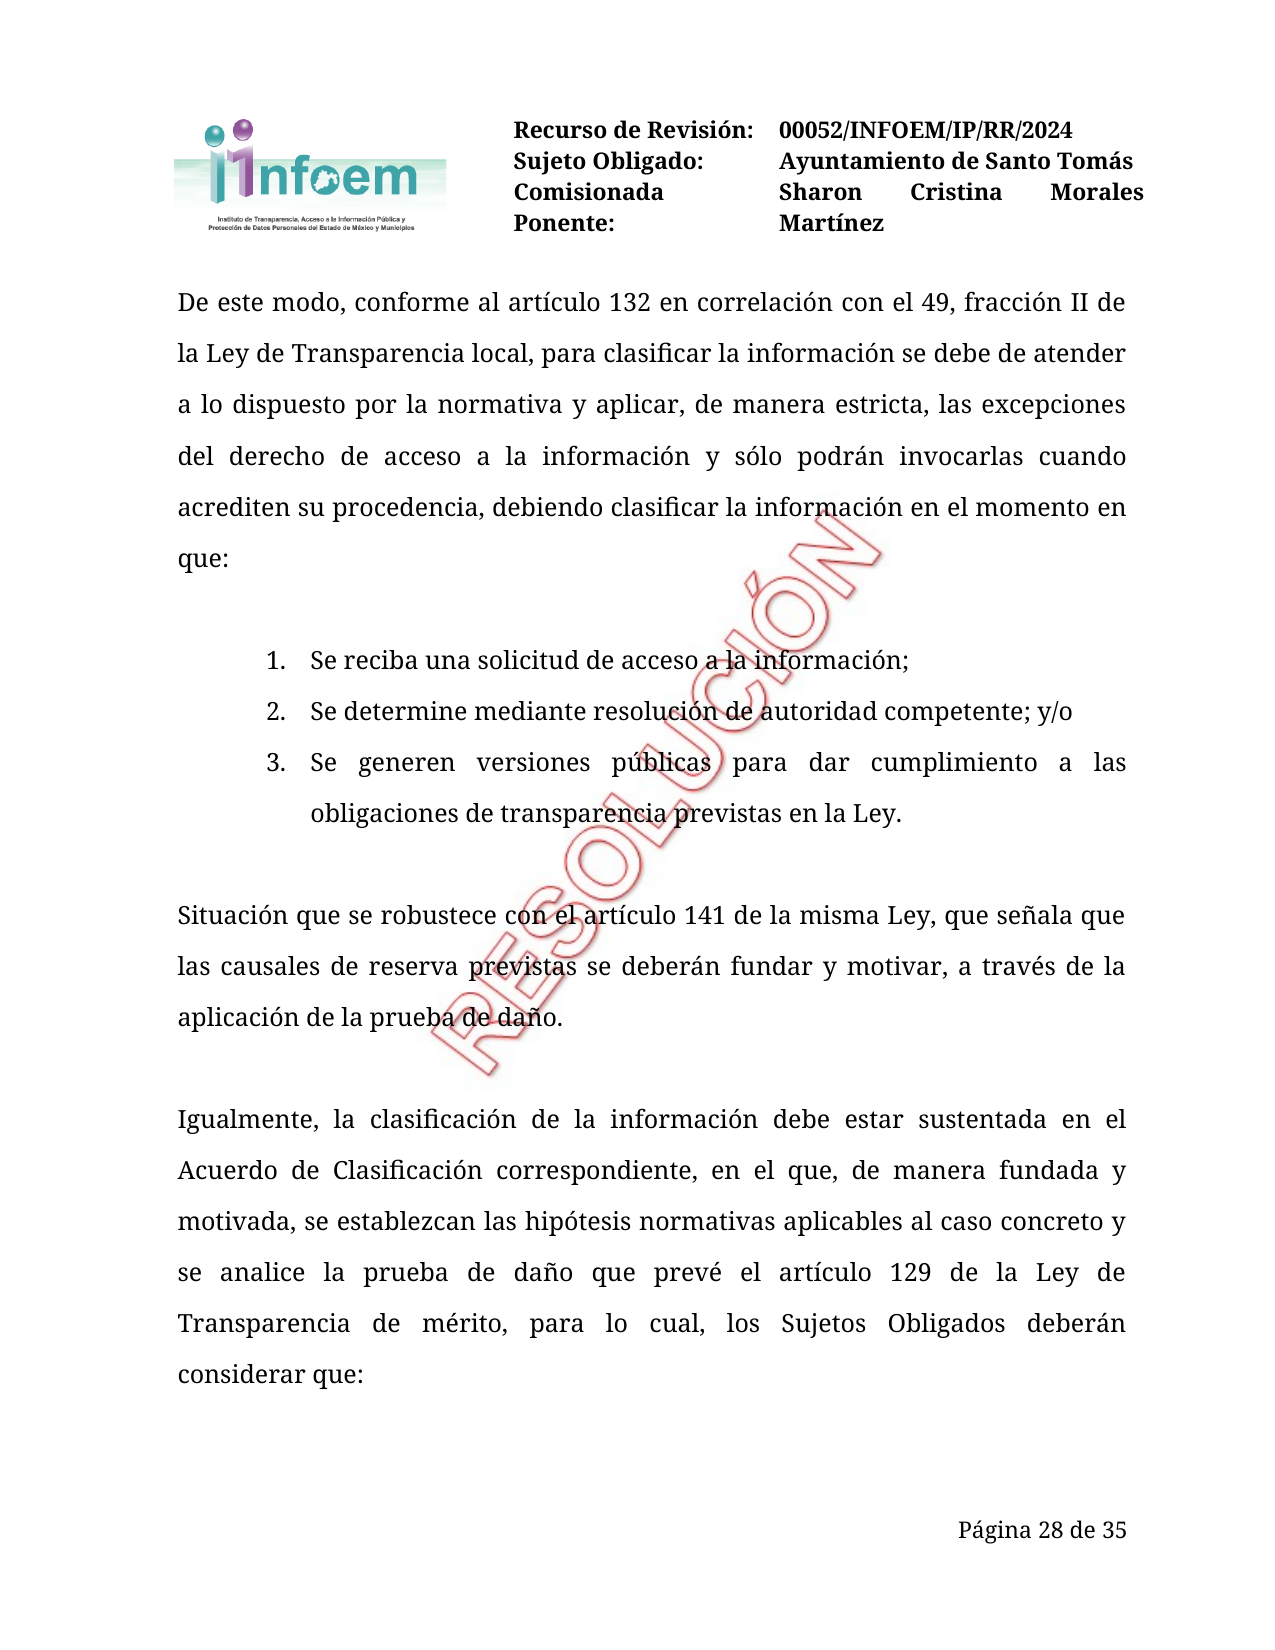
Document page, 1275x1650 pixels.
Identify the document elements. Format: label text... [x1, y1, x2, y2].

list Se generen versiones públicas para dar cumplimiento a las obligaciones de transparencia previstas en la Ley. [266, 744, 1127, 829]
list Se reciba una solicitud de acceso a la información; [266, 642, 1127, 676]
text Igualmente, la clasificación de la información debe estar sustentada en el Acuerdo de Clasificación correspondiente, en el que, de manera fundada y motivada, se establezcan las hipótesis normativas aplicables al caso concreto y se analice la prueba de daño que prevé el artículo 129 de la Ley de Transparencia de mérito, para lo cual, los Sujetos Obligados deberán considerar que: [177, 1102, 1127, 1391]
text Situación que se robustece con el artículo 141 de la misma Ley, que señala que las causales de reserva previstas se deberán fundar y motivar, a través de la aplicación de la prueba de daño. [177, 898, 1127, 1034]
picture [89, 92, 1215, 1593]
text De este modo, conforme al artículo 132 en correlación con el 49, fracción II de la Ley de Transparencia local, para clasificar la información se debe de atender a lo dispuesto por la normativa y aplicar, de manera estricta, las excepciones del derecho de acceso a la información y sólo podrán invocarlas cuando acrediten su procedencia, debiendo clasificar la información en el momento en que: [177, 285, 1127, 574]
list Se determine mediante resolución de autoridad competente; y/o [266, 693, 1127, 727]
